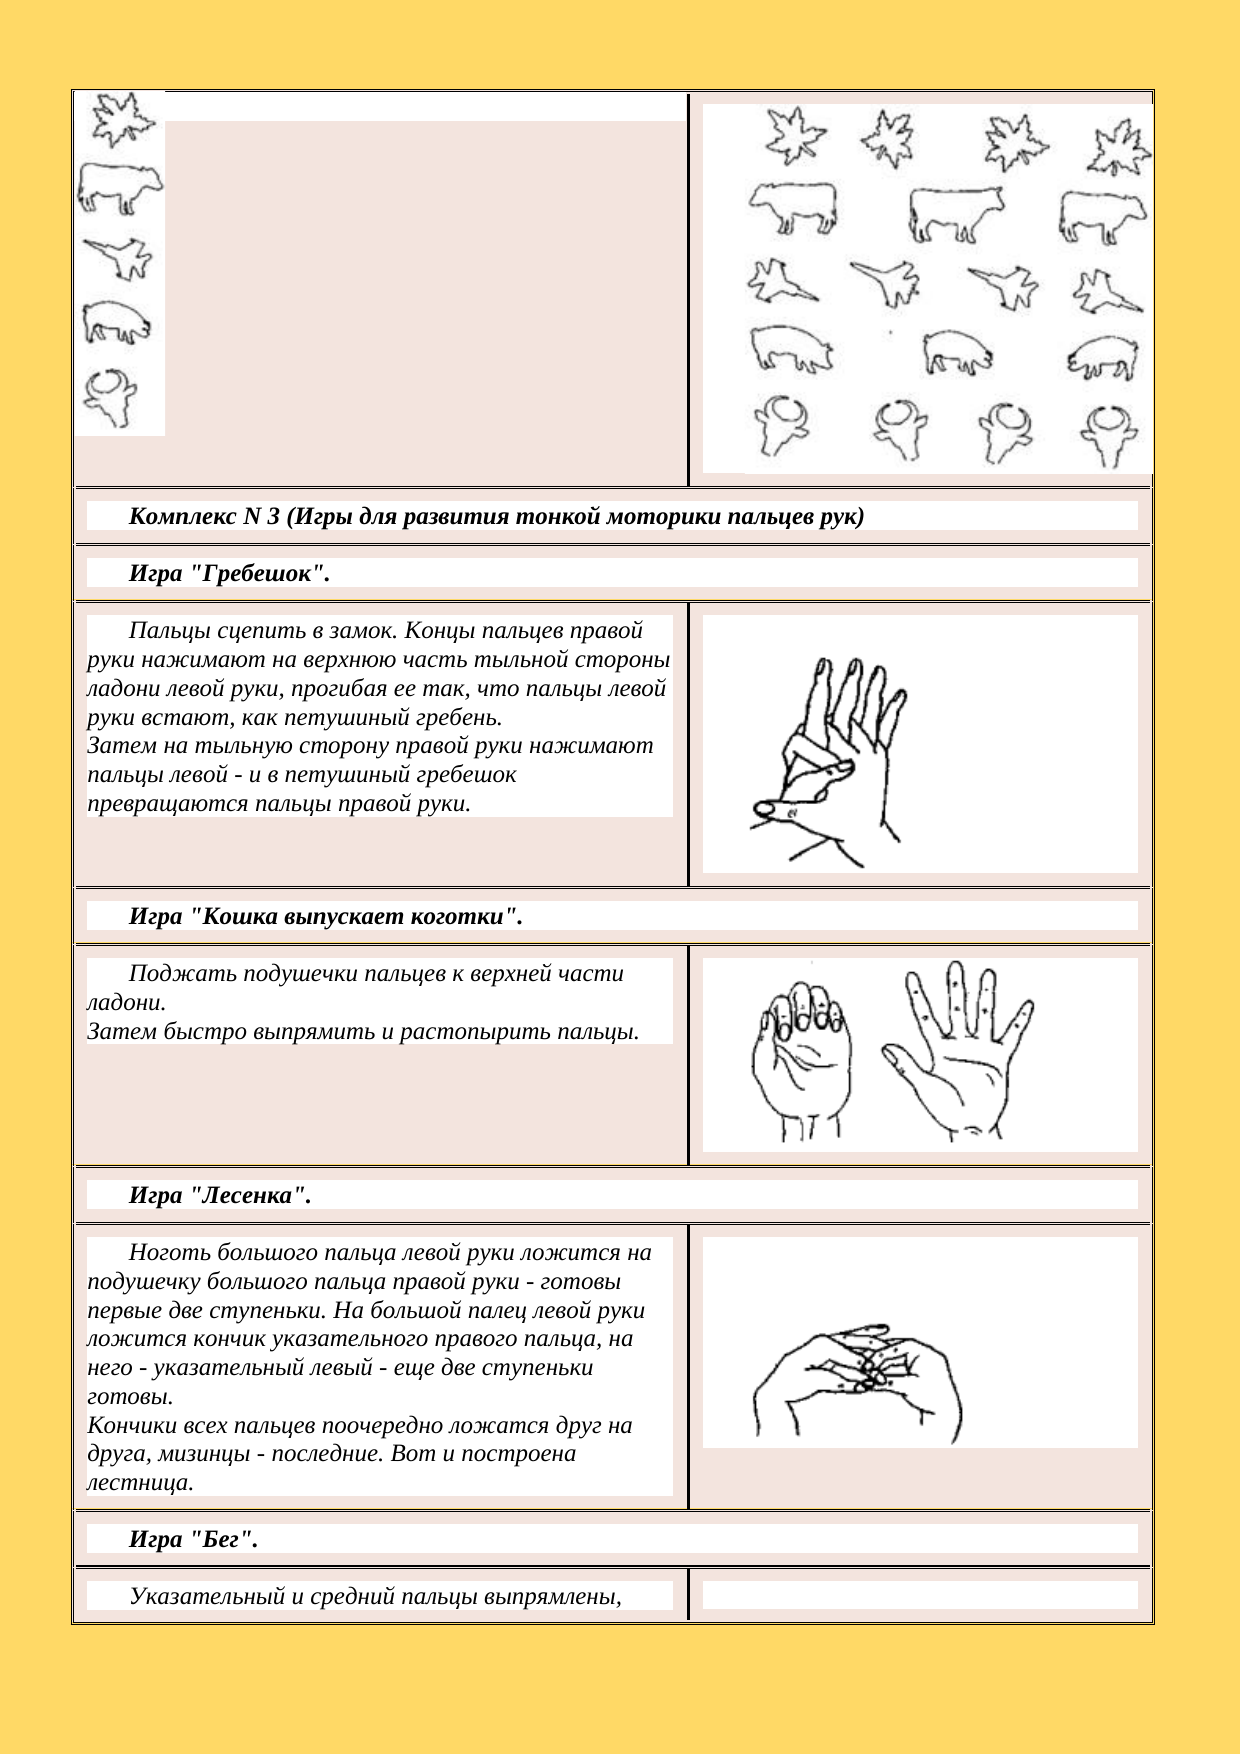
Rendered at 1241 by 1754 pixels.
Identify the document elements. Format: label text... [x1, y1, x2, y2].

table_cell [688, 1221, 1152, 1508]
table_cell [690, 600, 1152, 886]
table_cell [74, 1565, 688, 1622]
picture [744, 958, 1039, 1152]
table_cell Комплекс N 3 (Игры для развития тонкой моторики пальцев рук) [72, 486, 1153, 543]
table_cell [690, 943, 1152, 1164]
table_cell Игра "Гребешок". [72, 543, 1153, 599]
picture [744, 104, 1154, 474]
picture [74, 91, 166, 436]
picture [744, 655, 920, 873]
table_cell Игра "Кошка выпускает коготки". [72, 886, 1153, 942]
picture [744, 1318, 972, 1448]
table_cell Ноготь большого пальца левой руки ложится на подушечку большого пальца правой руки - готовы первые две ступеньки. На большой палец левой руки ложится кончик указательного правого пальца, на него - указательный левый - еще две ступеньки готовы. Кончики всех пальцев поочередно ложатся друг на друга, мизинцы - последние. Вот и построена лестница. [74, 1221, 688, 1508]
table_cell [74, 92, 688, 486]
table_cell Пальцы сцепить в замок. Концы пальцев правой руки нажимают на верхнюю часть тыльной стороны ладони левой руки, прогибая ее так, что пальцы левой руки встают, как петушиный гребень. Затем на тыльную сторону правой руки нажимают пальцы левой - и в петушиный гребешок превращаются пальцы правой руки. [74, 600, 687, 886]
table_cell Игра "Лесенка". [74, 1165, 1152, 1221]
table_cell [688, 92, 1152, 486]
table_cell Игра "Бег". [74, 1509, 1152, 1565]
table_cell [688, 1565, 1152, 1622]
table_cell Поджать подушечки пальцев к верхней части ладони. Затем быстро выпрямить и растопырить пальцы. [74, 943, 687, 1164]
